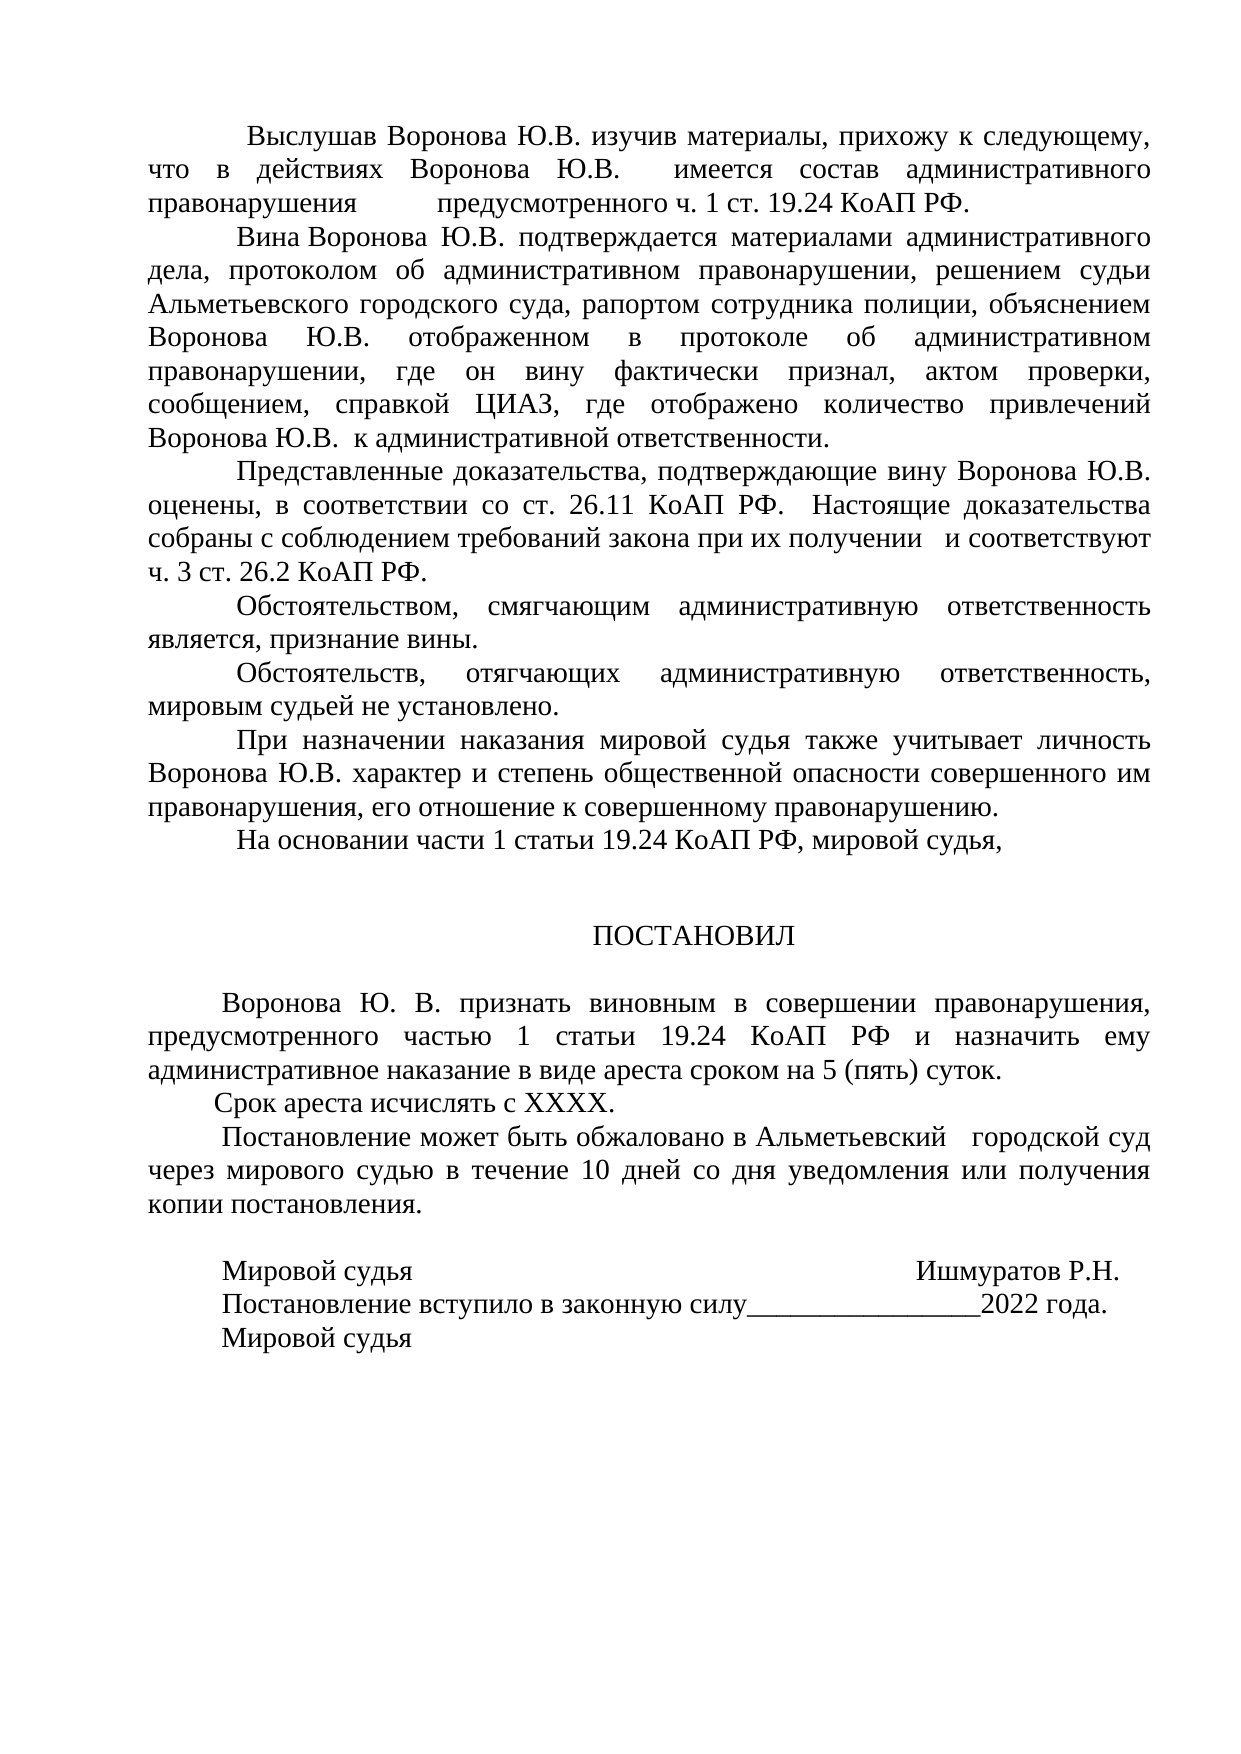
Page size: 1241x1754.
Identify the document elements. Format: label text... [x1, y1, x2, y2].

text На основании части 1 статьи 19.24 КоАП РФ, мировой судья, [148, 822, 1152, 856]
text Мировой судья [177, 1320, 1152, 1354]
text Обстоятельств, отягчающих административную ответственность, мировым судьей не установлено. [148, 655, 1152, 722]
text Вина Воронова Ю.В. подтверждается материалами административного дела, протоколом об административном правонарушении, решением судьи Альметьевского городского суда, рапортом сотрудника полиции, объяснением Воронова Ю.В. отображенном в протоколе об административном правонарушении, где он вину фактически признал, актом проверки, сообщением, справкой ЦИАЗ, где отображено количество привлечений Воронова Ю.В. к административной ответственности. [148, 219, 1152, 453]
text Постановление может быть обжаловано в Альметьевский городской суд через мирового судью в течение 10 дней со дня уведомления или получения копии постановления. [148, 1119, 1152, 1219]
text Срок ареста исчислять с XXXX. [177, 1085, 1152, 1119]
text Обстоятельством, смягчающим административную ответственность является, признание вины. [148, 588, 1152, 655]
text Постановление вступило в законную силу________________2022 года. [148, 1287, 1152, 1320]
text Мировой судья Ишмуратов Р.Н. [148, 1253, 1152, 1287]
text При назначении наказания мировой судья также учитывает личность Воронова Ю.В. характер и степень общественной опасности совершенного им правонарушения, его отношение к совершенному правонарушению. [148, 722, 1152, 822]
text ПОСТАНОВИЛ [148, 918, 1152, 951]
text Выслушав Воронова Ю.В. изучив материалы, прихожу к следующему, что в действиях Воронова Ю.В. имеется состав административного правонарушения предусмотренного ч. 1 ст. 19.24 КоАП РФ. [148, 118, 1152, 219]
text Воронова Ю. В. признать виновным в совершении правонарушения, предусмотренного частью 1 статьи 19.24 КоАП РФ и назначить ему административное наказание в виде ареста сроком на 5 (пять) суток. [148, 985, 1152, 1085]
text Представленные доказательства, подтверждающие вину Воронова Ю.В. оценены, в соответствии со ст. 26.11 КоАП РФ. Настоящие доказательства собраны с соблюдением требований закона при их получении и соответствуют ч. 3 ст. 26.2 КоАП РФ. [148, 453, 1152, 588]
